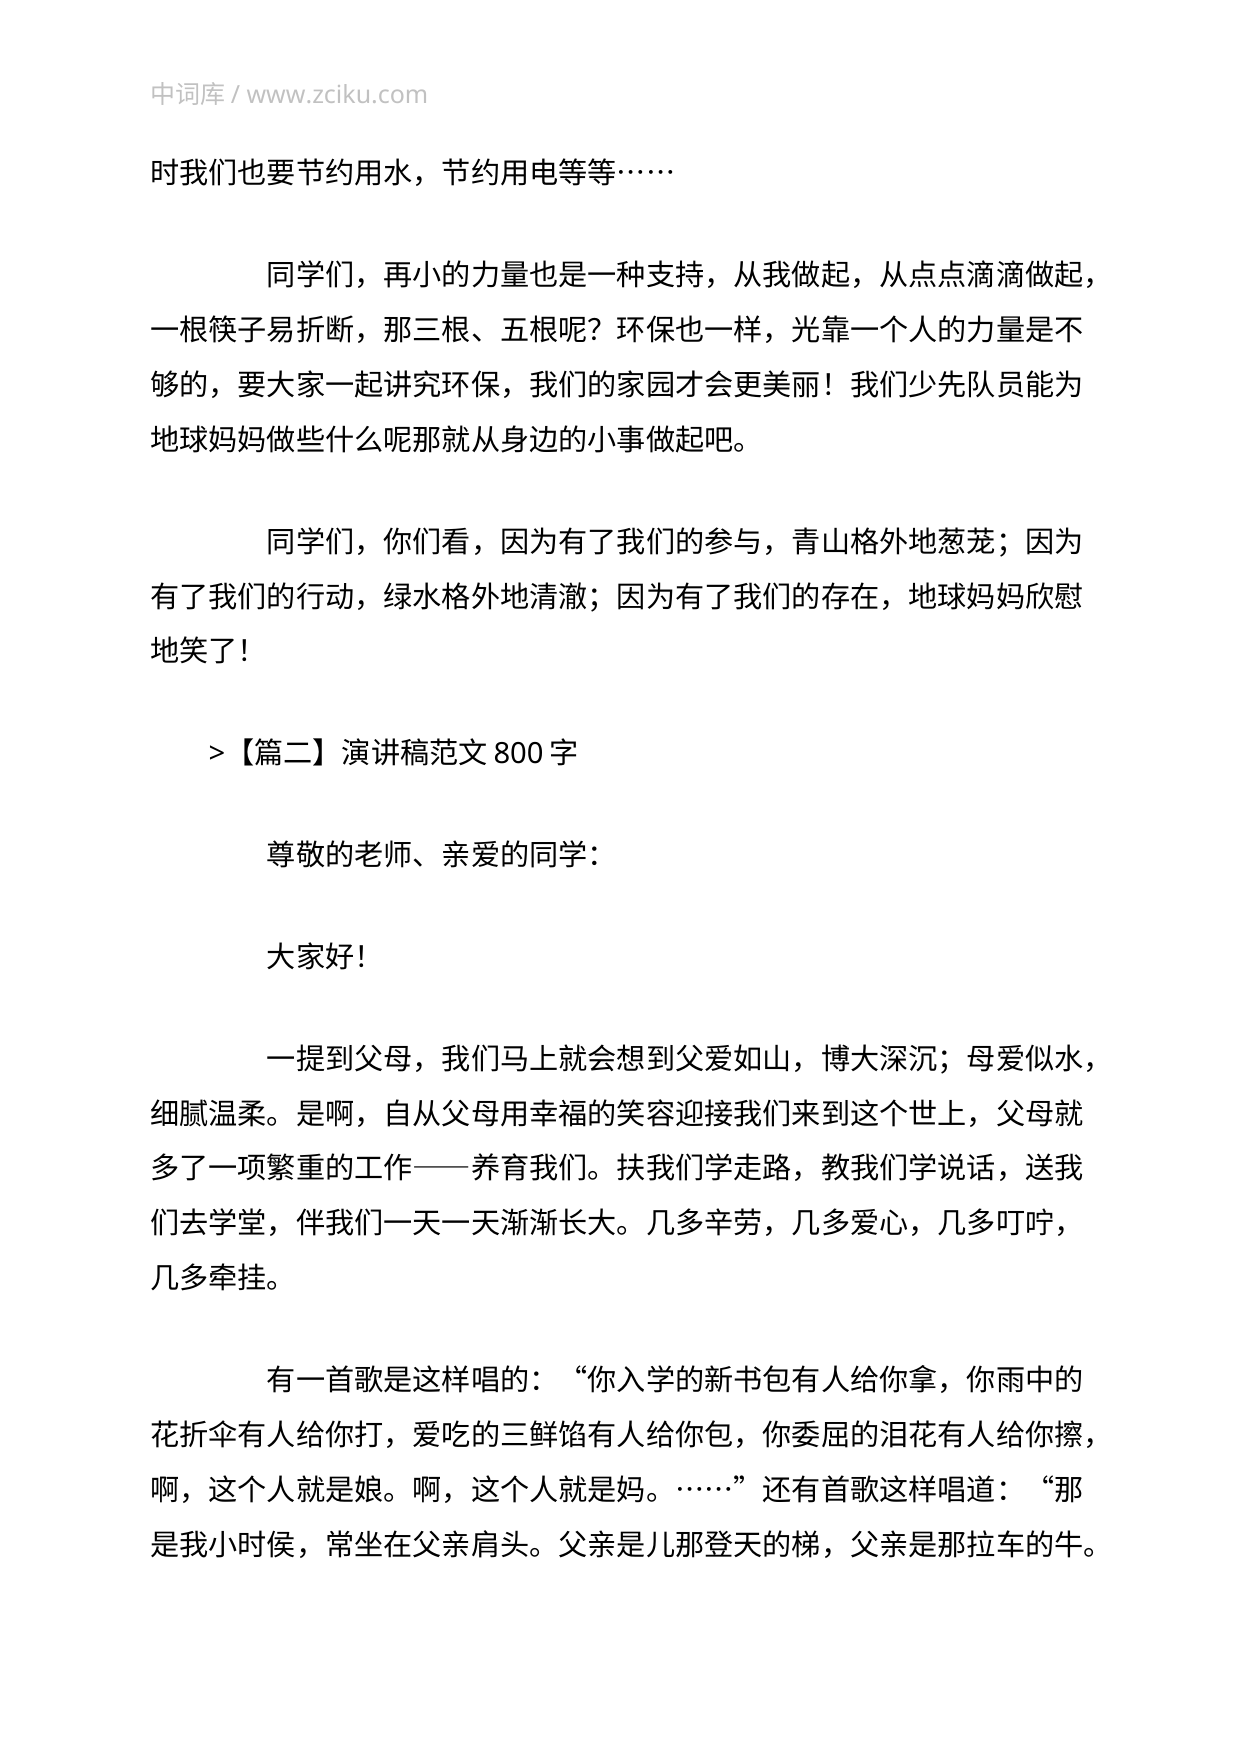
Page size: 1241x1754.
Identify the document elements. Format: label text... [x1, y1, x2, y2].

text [150, 150, 1090, 192]
text 同学们，你们看，因为有了我们的参与，青山格外地葱茏；因为有了我们的行动，绿水格外地清澈；因为有了我们的存在，地球妈妈欣慰地笑了！ [150, 518, 1090, 670]
text 一提到父母，我们马上就会想到父爱如山，博大深沉；母爱似水，细腻温柔。是啊，自从父母用幸福的笑容迎接我们来到这个世上，父母就多了一项繁重的工作——养育我们。扶我们学走路，教我们学说话，送我们去学堂，伴我们一天一天渐渐长大。几多辛劳，几多爱心，几多叮咛，几多牵挂。 [150, 1035, 1090, 1297]
text 尊敬的老师、亲爱的同学： [150, 832, 1090, 874]
text 大家好！ [150, 933, 1090, 976]
text 同学们，再小的力量也是一种支持，从我做起，从点点滴滴做起，一根筷子易折断，那三根、五根呢？环保也一样，光靠一个人的力量是不够的，要大家一起讲究环保，我们的家园才会更美丽！我们少先队员能为地球妈妈做些什么呢那就从身边的小事做起吧。 [150, 252, 1090, 459]
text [150, 1357, 1090, 1564]
text >【篇二】演讲稿范文800字 [150, 730, 1090, 772]
